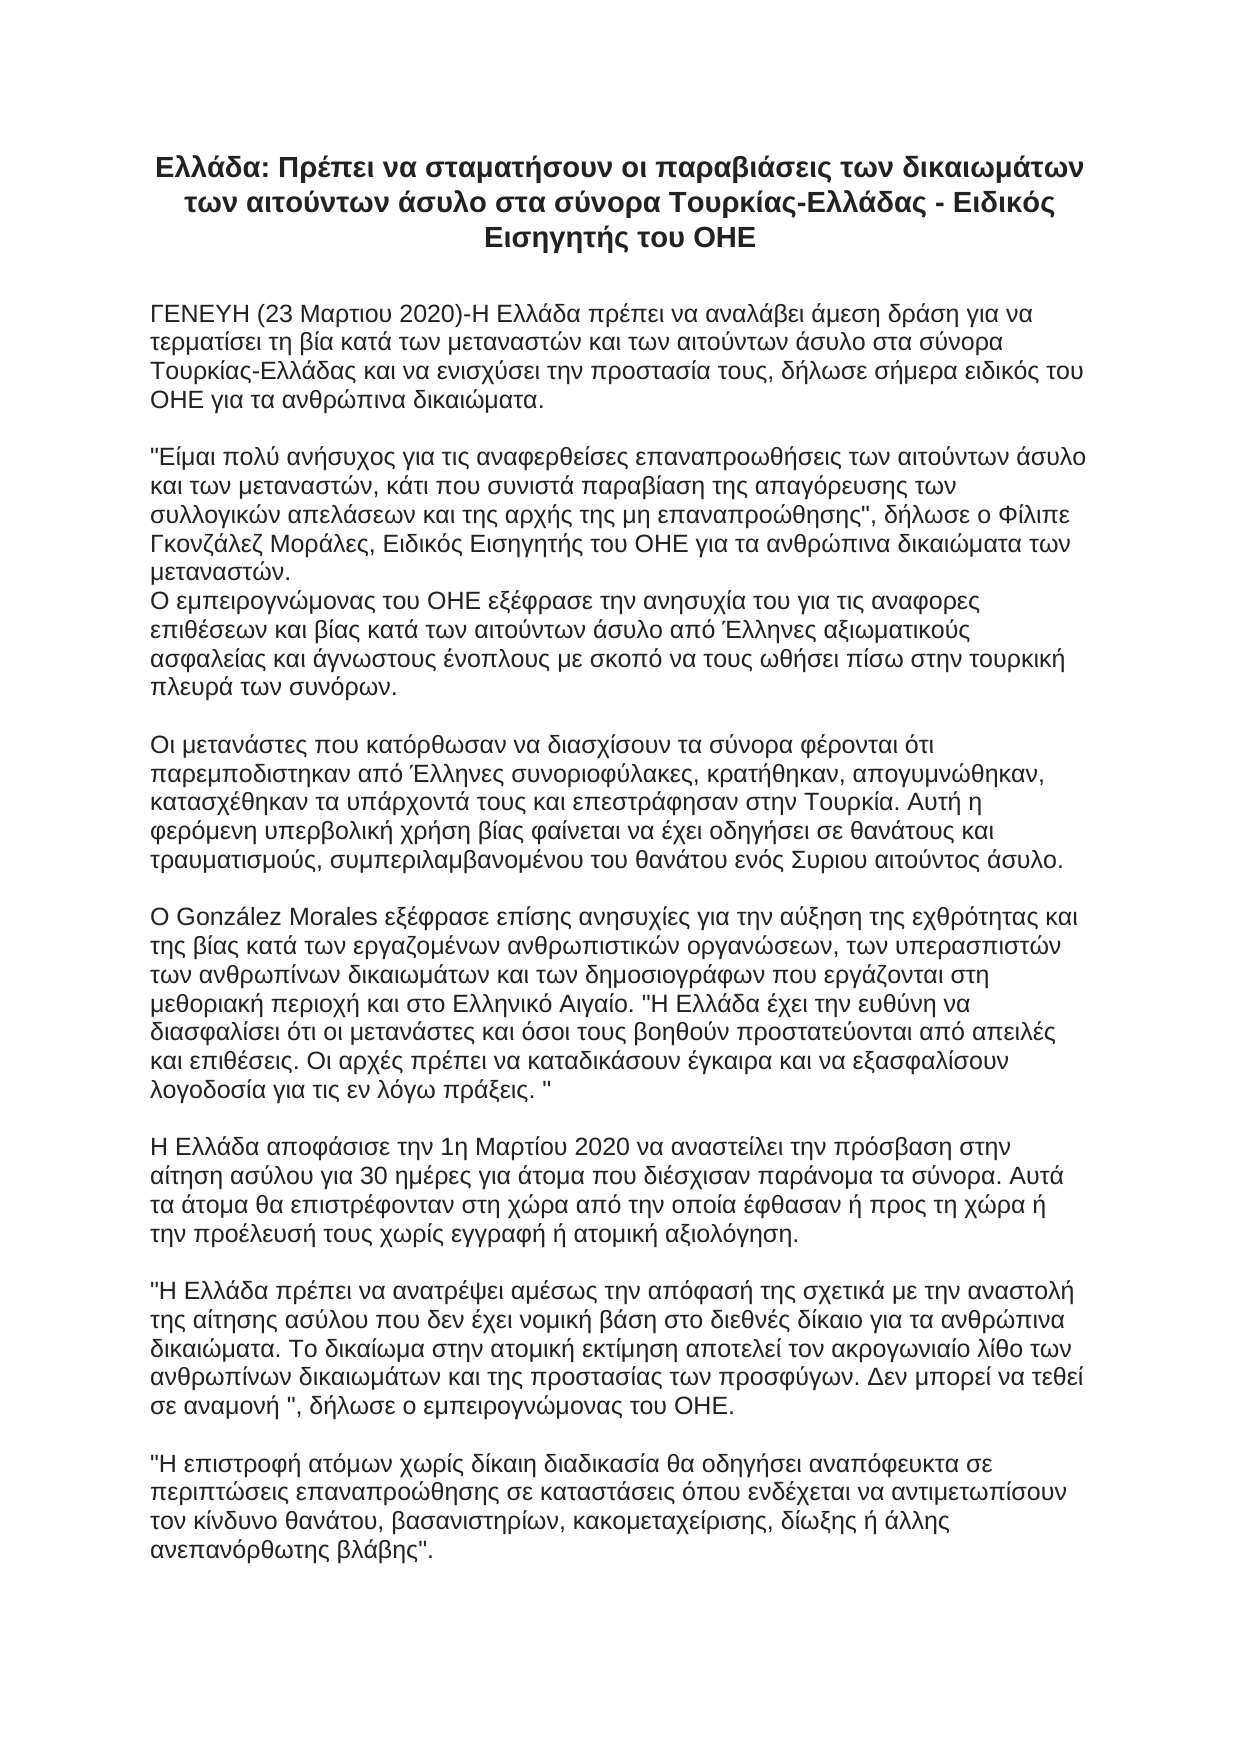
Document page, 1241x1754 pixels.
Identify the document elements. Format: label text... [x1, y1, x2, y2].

text Ελλάδα: Πρέπει να σταματήσουν οι παραβιάσεις των δικαιωμάτων των αιτούντων άσυλο στα σύνορα Τουρκίας-Ελλάδας - Ειδικός Εισηγητής του ΟΗΕ [150, 150, 1090, 254]
text Η Ελλάδα αποφάσισε την 1η Μαρτίου 2020 να αναστείλει την πρόσβαση στην αίτηση ασύλου για 30 ημέρες για άτομα που διέσχισαν παράνομα τα σύνορα. Αυτά τα άτομα θα επιστρέφονταν στη χώρα από την οποία έφθασαν ή προς τη χώρα ή την προέλευσή τους χωρίς εγγραφή ή ατομική αξιολόγηση. [150, 1132, 1090, 1247]
text "Η Ελλάδα πρέπει να ανατρέψει αμέσως την απόφασή της σχετικά με την αναστολή της αίτησης ασύλου που δεν έχει νομική βάση στο διεθνές δίκαιο για τα ανθρώπινα δικαιώματα. Το δικαίωμα στην ατομική εκτίμηση αποτελεί τον ακρογωνιαίο λίθο των ανθρωπίνων δικαιωμάτων και της προστασίας των προσφύγων. Δεν μπορεί να τεθεί σε αναμονή ", δήλωσε ο εμπειρογνώμονας του ΟΗΕ. [150, 1276, 1090, 1420]
text Ο González Morales εξέφρασε επίσης ανησυχίες για την αύξηση της εχθρότητας και της βίας κατά των εργαζομένων ανθρωπιστικών οργανώσεων, των υπερασπιστών των ανθρωπίνων δικαιωμάτων και των δημοσιογράφων που εργάζονται στη μεθοριακή περιοχή και στο Ελληνικό Αιγαίο. "Η Ελλάδα έχει την ευθύνη να διασφαλίσει ότι οι μετανάστες και όσοι τους βοηθούν προστατεύονται από απειλές και επιθέσεις. Οι αρχές πρέπει να καταδικάσουν έγκαιρα και να εξασφαλίσουν λογοδοσία για τις εν λόγω πράξεις. " [150, 902, 1090, 1104]
text "Η επιστροφή ατόμων χωρίς δίκαιη διαδικασία θα οδηγήσει αναπόφευκτα σε περιπτώσεις επαναπροώθησης σε καταστάσεις όπου ενδέχεται να αντιμετωπίσουν τον κίνδυνο θανάτου, βασανιστηρίων, κακομεταχείρισης, δίωξης ή άλλης ανεπανόρθωτης βλάβης". [150, 1449, 1090, 1564]
text "Είμαι πολύ ανήσυχος για τις αναφερθείσες επαναπροωθήσεις των αιτούντων άσυλο και των μεταναστών, κάτι που συνιστά παραβίαση της απαγόρευσης των συλλογικών απελάσεων και της αρχής της μη επαναπροώθησης", δήλωσε ο Φίλιπε Γκονζάλεζ Μοράλες, Ειδικός Εισηγητής του ΟΗΕ για τα ανθρώπινα δικαιώματα των μεταναστών. [150, 442, 1090, 586]
text Ο εμπειρογνώμονας του ΟΗΕ εξέφρασε την ανησυχία του για τις αναφορες επιθέσεων και βίας κατά των αιτούντων άσυλο από Έλληνες αξιωματικούς ασφαλείας και άγνωστους ένοπλους με σκοπό να τους ωθήσει πίσω στην τουρκική πλευρά των συνόρων. [150, 586, 1090, 701]
text Οι μετανάστες που κατόρθωσαν να διασχίσουν τα σύνορα φέρονται ότι παρεμποδιστηκαν από Έλληνες συνοριοφύλακες, κρατήθηκαν, απογυμνώθηκαν, κατασχέθηκαν τα υπάρχοντά τους και επεστράφησαν στην Τουρκία. Αυτή η φερόμενη υπερβολική χρήση βίας φαίνεται να έχει οδηγήσει σε θανάτους και τραυματισμούς, συμπεριλαμβανομένου του θανάτου ενός Συριου αιτούντος άσυλο. [150, 730, 1090, 874]
text ΓΕΝΕΥΗ (23 Μαρτιου 2020)-Η Ελλάδα πρέπει να αναλάβει άμεση δράση για να τερματίσει τη βία κατά των μεταναστών και των αιτούντων άσυλο στα σύνορα Τουρκίας-Ελλάδας και να ενισχύσει την προστασία τους, δήλωσε σήμερα ειδικός του ΟΗΕ για τα ανθρώπινα δικαιώματα. [150, 299, 1090, 414]
